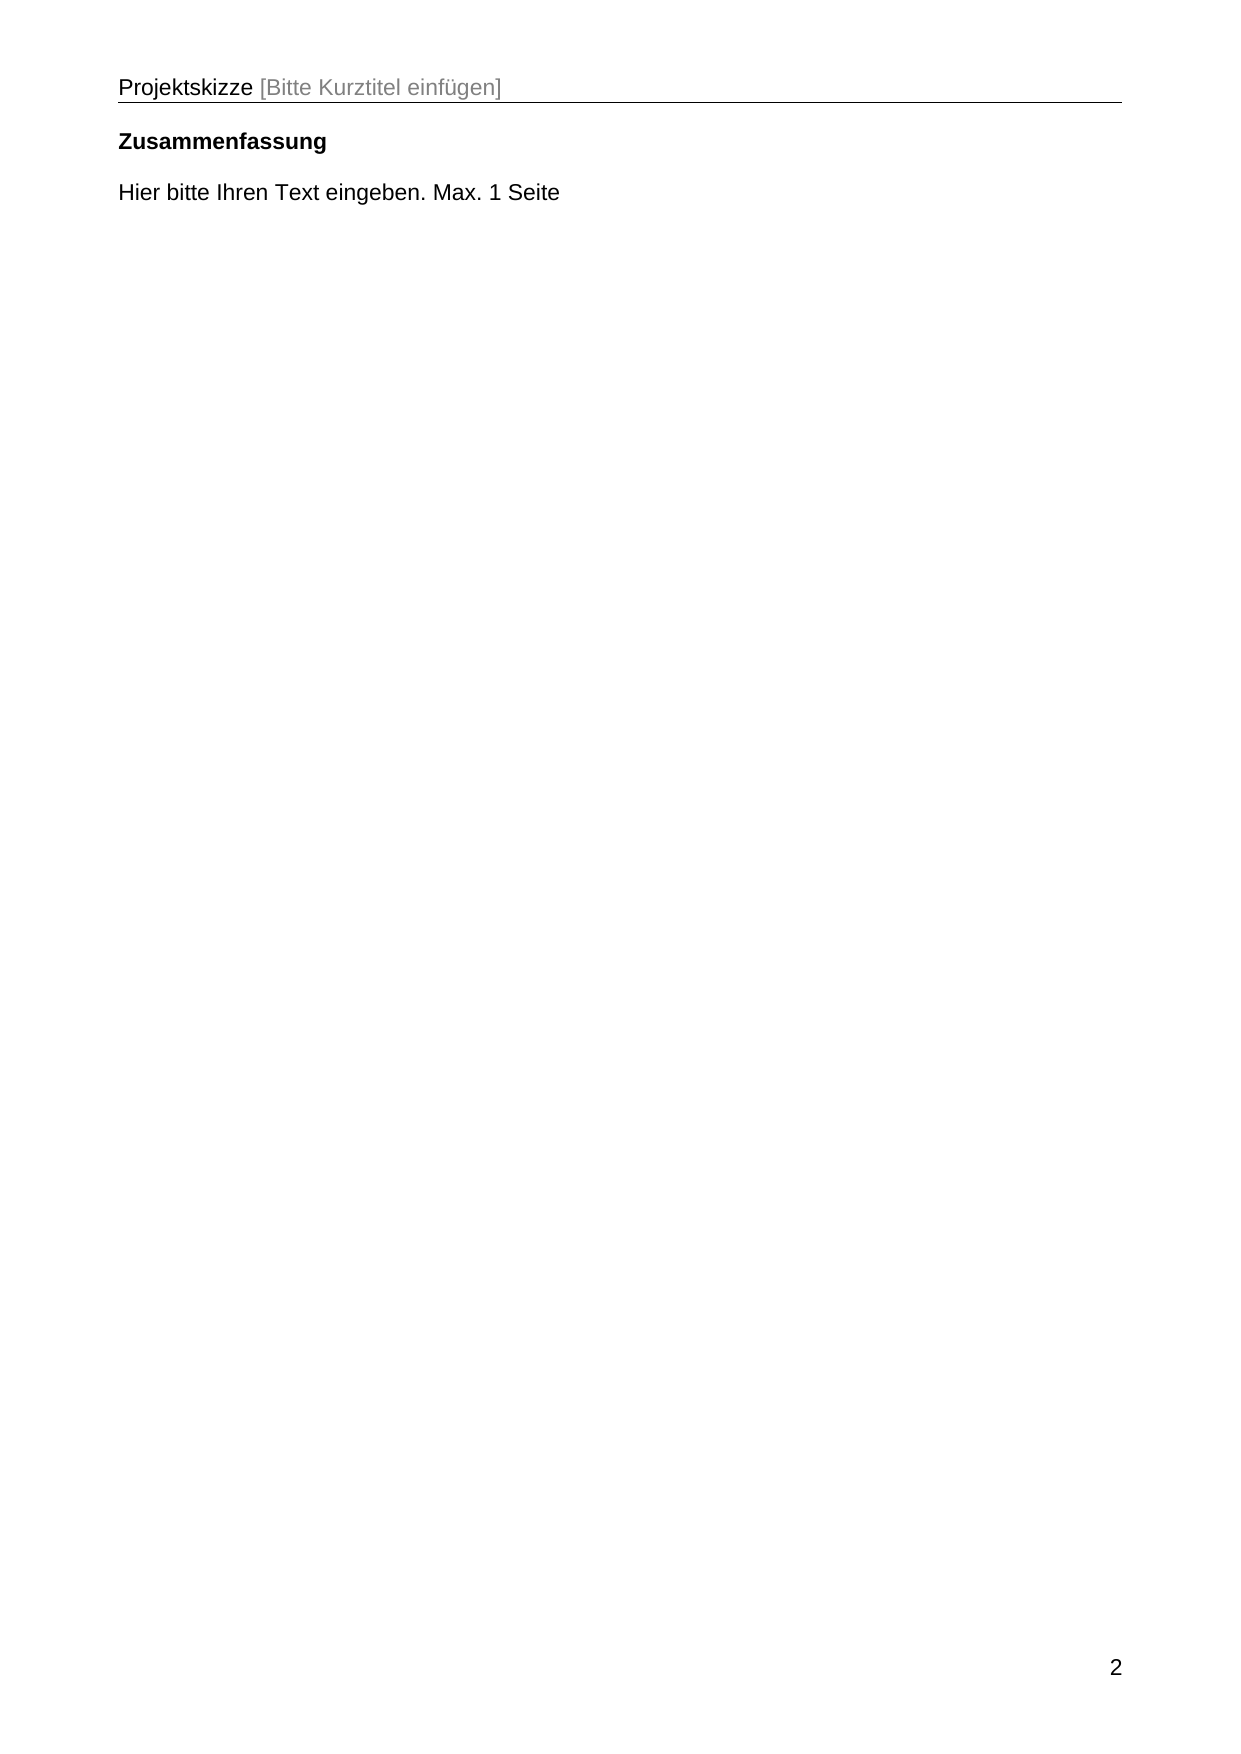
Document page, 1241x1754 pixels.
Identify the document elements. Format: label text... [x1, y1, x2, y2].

text Zusammenfassung [118, 128, 1122, 155]
text Hier bitte Ihren Text eingeben. Max. 1 Seite [118, 179, 1122, 206]
